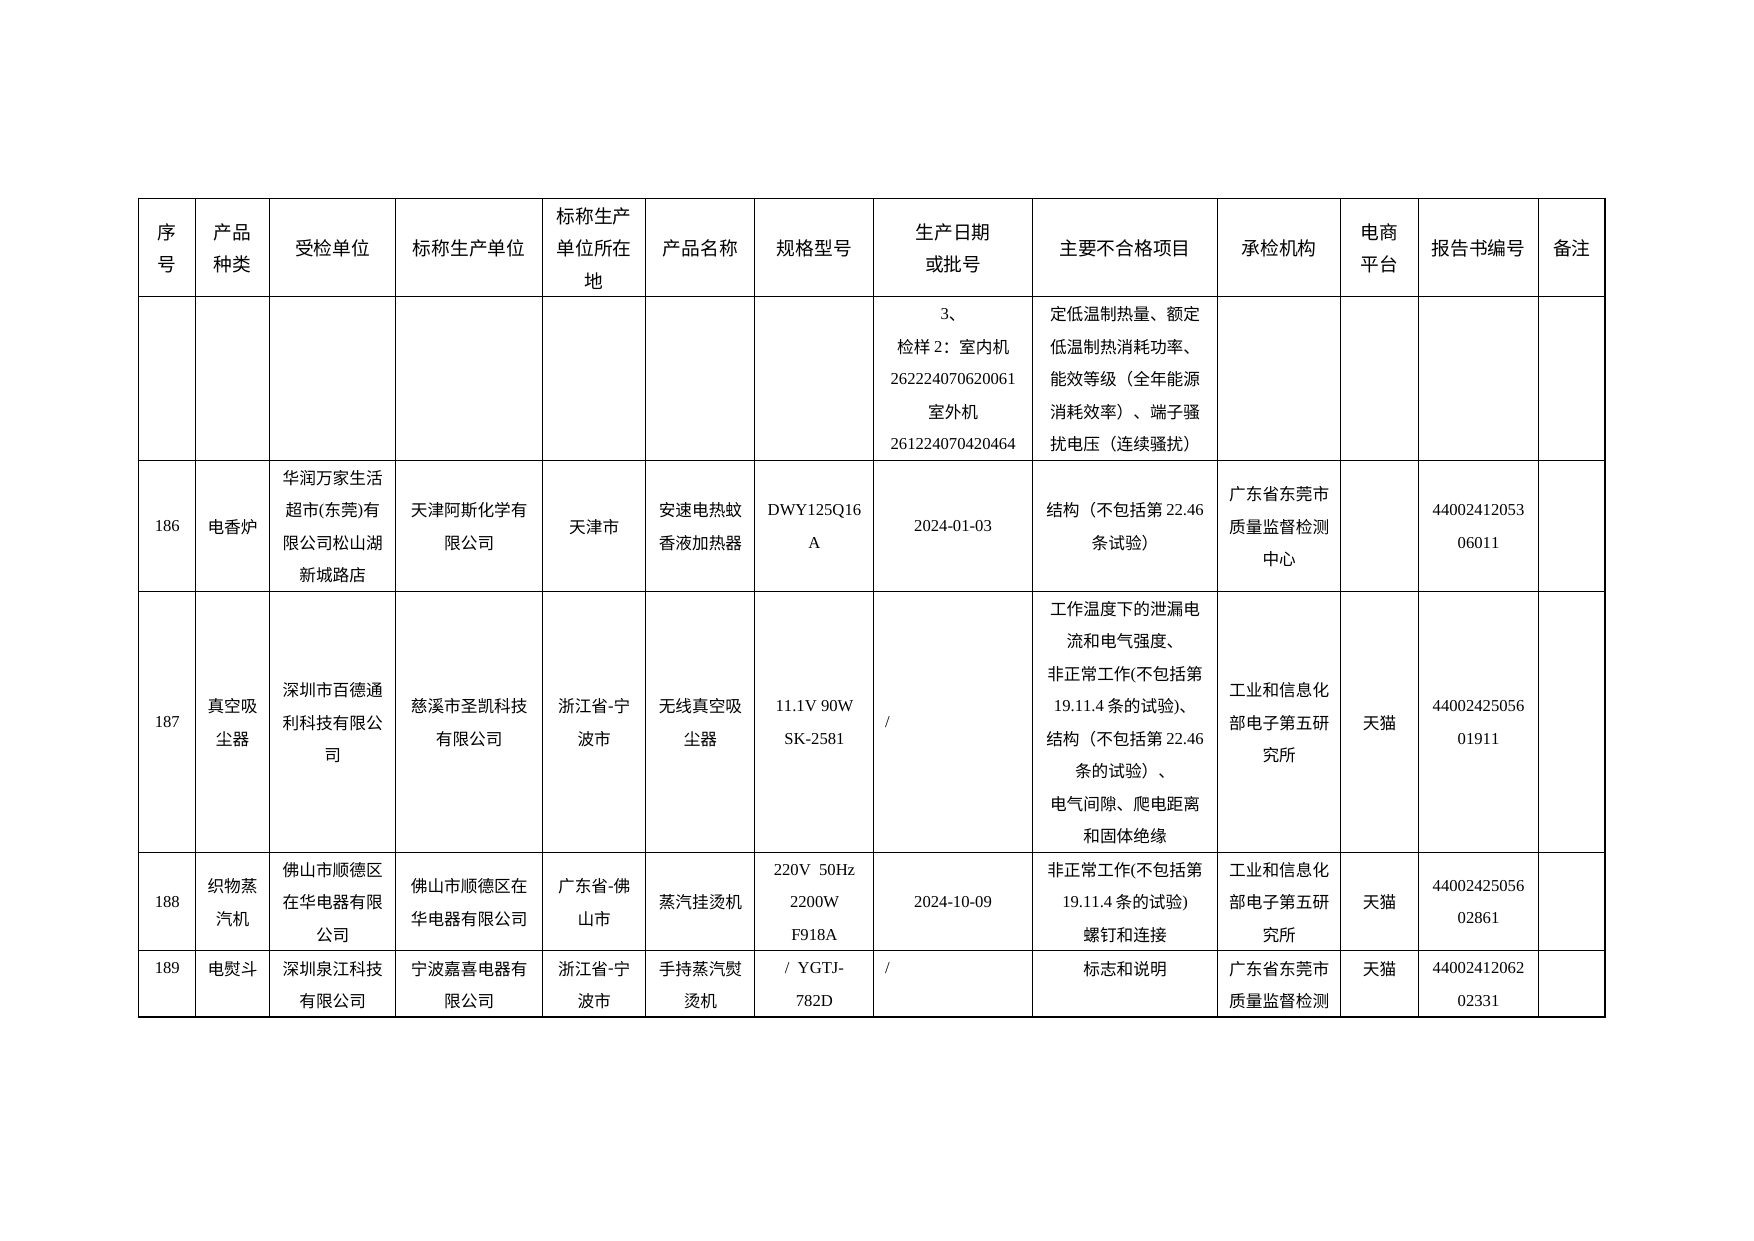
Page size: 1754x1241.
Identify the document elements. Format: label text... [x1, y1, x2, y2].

table_header 电商平台 [1341, 199, 1418, 296]
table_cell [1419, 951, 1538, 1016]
table_header 标称生产单位所在地 [543, 199, 645, 296]
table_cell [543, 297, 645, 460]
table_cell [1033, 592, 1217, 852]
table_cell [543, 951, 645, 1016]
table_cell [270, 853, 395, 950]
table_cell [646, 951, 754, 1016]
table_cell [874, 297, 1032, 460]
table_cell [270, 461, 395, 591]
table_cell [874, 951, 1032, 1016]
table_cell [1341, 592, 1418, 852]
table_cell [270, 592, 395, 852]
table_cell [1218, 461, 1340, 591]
table_header 主要不合格项目 [1033, 199, 1217, 296]
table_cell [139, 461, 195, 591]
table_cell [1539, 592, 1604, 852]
table_header 产品种类 [196, 199, 269, 296]
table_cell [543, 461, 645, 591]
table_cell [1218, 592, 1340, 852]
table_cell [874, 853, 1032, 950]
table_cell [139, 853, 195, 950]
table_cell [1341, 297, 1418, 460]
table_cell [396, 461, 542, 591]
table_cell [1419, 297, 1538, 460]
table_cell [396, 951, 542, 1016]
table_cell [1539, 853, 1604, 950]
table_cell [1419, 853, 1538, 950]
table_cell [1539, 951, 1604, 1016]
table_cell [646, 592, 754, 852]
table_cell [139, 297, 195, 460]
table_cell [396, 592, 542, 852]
table_header 报告书编号 [1419, 199, 1538, 296]
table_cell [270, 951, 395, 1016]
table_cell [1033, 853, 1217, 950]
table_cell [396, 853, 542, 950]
table_header 受检单位 [270, 199, 395, 296]
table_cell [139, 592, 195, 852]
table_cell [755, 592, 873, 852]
table_header 承检机构 [1218, 199, 1340, 296]
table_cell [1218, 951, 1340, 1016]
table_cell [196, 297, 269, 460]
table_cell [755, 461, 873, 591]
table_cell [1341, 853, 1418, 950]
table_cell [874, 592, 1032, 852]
table_header 规格型号 [755, 199, 873, 296]
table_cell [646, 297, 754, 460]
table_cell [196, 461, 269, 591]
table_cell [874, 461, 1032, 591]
table_header 产品名称 [646, 199, 754, 296]
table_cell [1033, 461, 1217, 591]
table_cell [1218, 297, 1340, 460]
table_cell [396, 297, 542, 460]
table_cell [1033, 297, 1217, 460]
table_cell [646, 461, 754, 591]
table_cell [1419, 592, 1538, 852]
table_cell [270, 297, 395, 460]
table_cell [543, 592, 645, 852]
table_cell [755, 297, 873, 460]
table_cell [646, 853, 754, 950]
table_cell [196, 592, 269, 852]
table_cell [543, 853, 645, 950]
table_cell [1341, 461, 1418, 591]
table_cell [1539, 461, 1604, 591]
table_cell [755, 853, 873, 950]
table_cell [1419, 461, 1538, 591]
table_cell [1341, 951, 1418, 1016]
table_header 标称生产单位 [396, 199, 542, 296]
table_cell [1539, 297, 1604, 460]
table_header 备注 [1539, 199, 1604, 296]
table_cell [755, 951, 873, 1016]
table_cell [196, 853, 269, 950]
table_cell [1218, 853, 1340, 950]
table_header 序号 [139, 199, 195, 296]
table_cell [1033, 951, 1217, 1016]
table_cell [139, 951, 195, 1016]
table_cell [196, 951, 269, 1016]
table_header 生产日期 或批号 [874, 199, 1032, 296]
